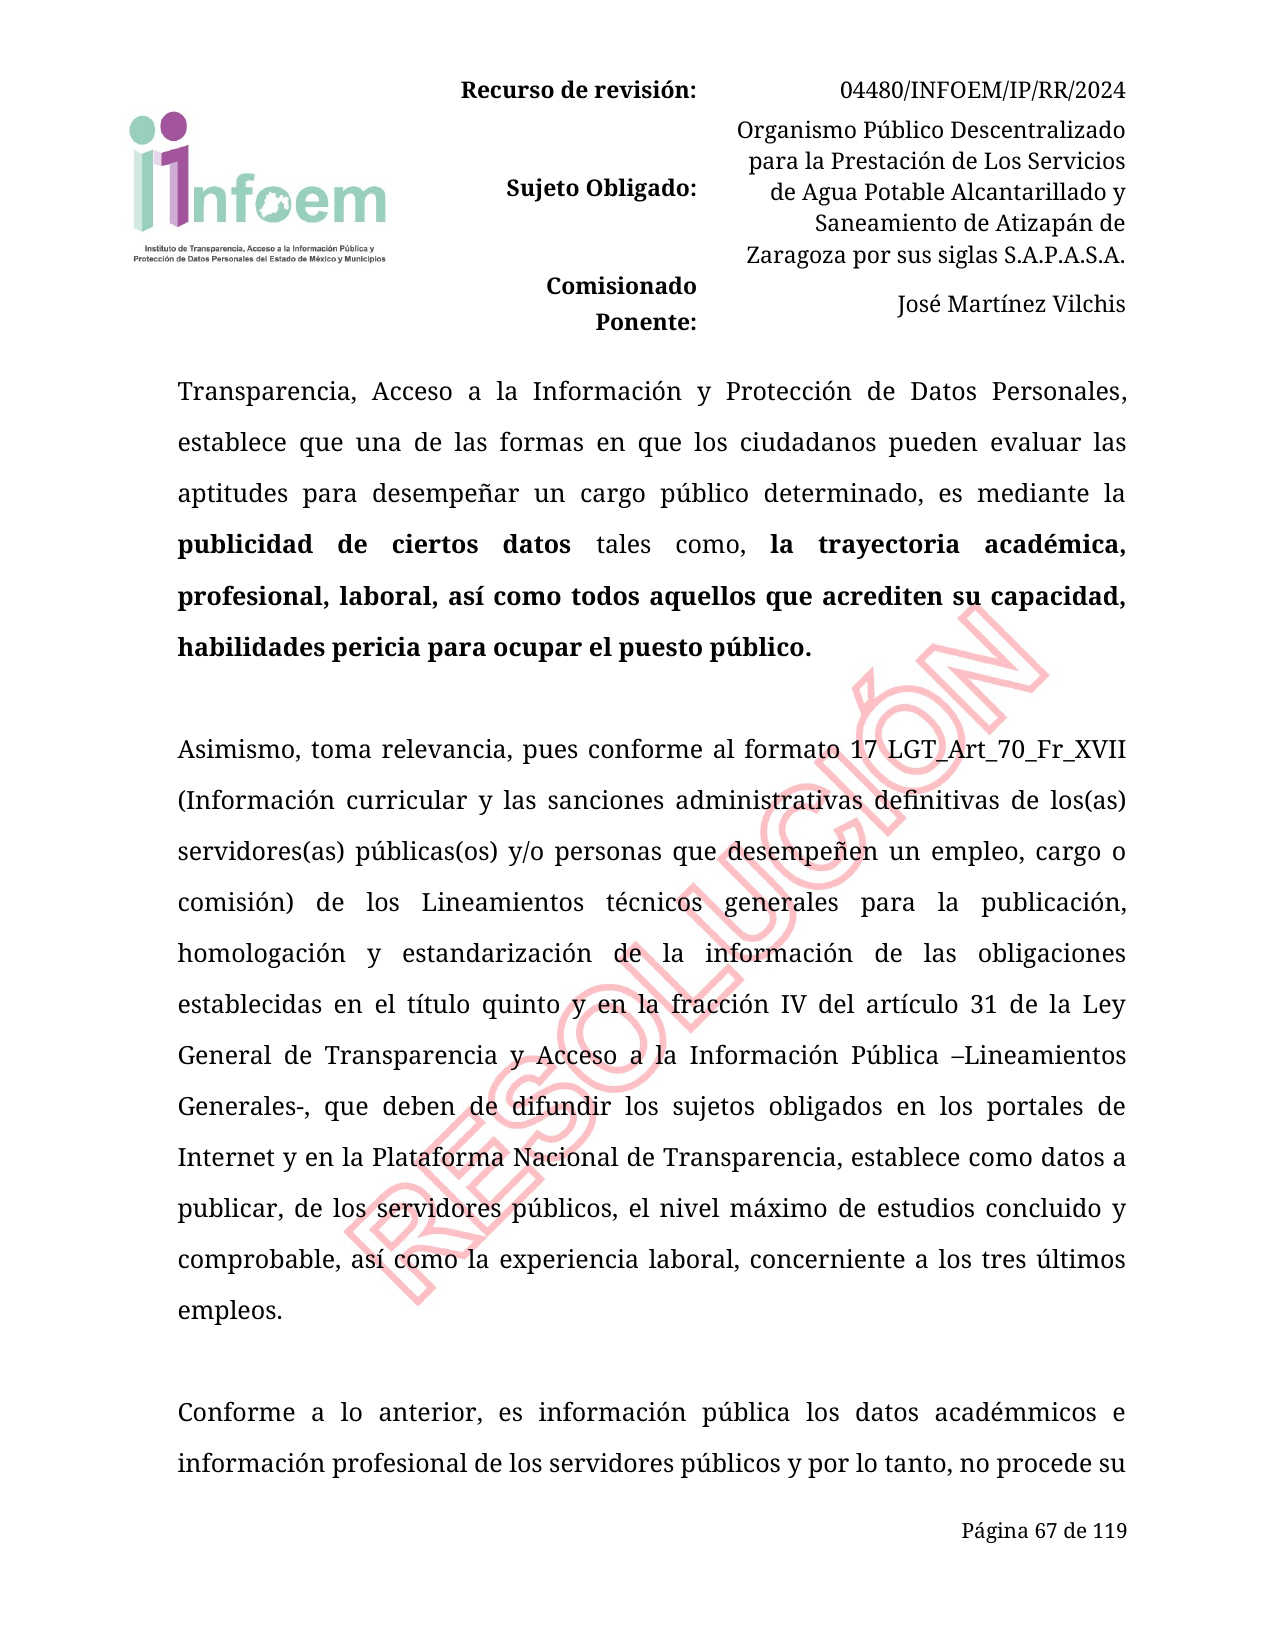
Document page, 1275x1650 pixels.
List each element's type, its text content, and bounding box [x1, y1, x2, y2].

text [177, 374, 1127, 663]
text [177, 1395, 1127, 1480]
text Asimismo, toma relevancia, pues conforme al formato 17 LGT_Art_70_Fr_XVII (Información curricular y las sanciones administrativas definitivas de los(as) servidores(as) públicas(os) y/o personas que desempeñen un empleo, cargo o comisión) de los Lineamientos técnicos generales para la publicación, homologación y estandarización de la información de las obligaciones establecidas en el título quinto y en la fracción IV del artículo 31 de la Ley General de Transparencia y Acceso a la Información Pública –Lineamientos Generales-, que deben de difundir los sujetos obligados en los portales de Internet y en la Plataforma Nacional de Transparencia, establece como datos a publicar, de los servidores públicos, el nivel máximo de estudios concluido y comprobable, así como la experiencia laboral, concerniente a los tres últimos empleos. [177, 731, 1127, 1327]
picture [2, 47, 1275, 1650]
